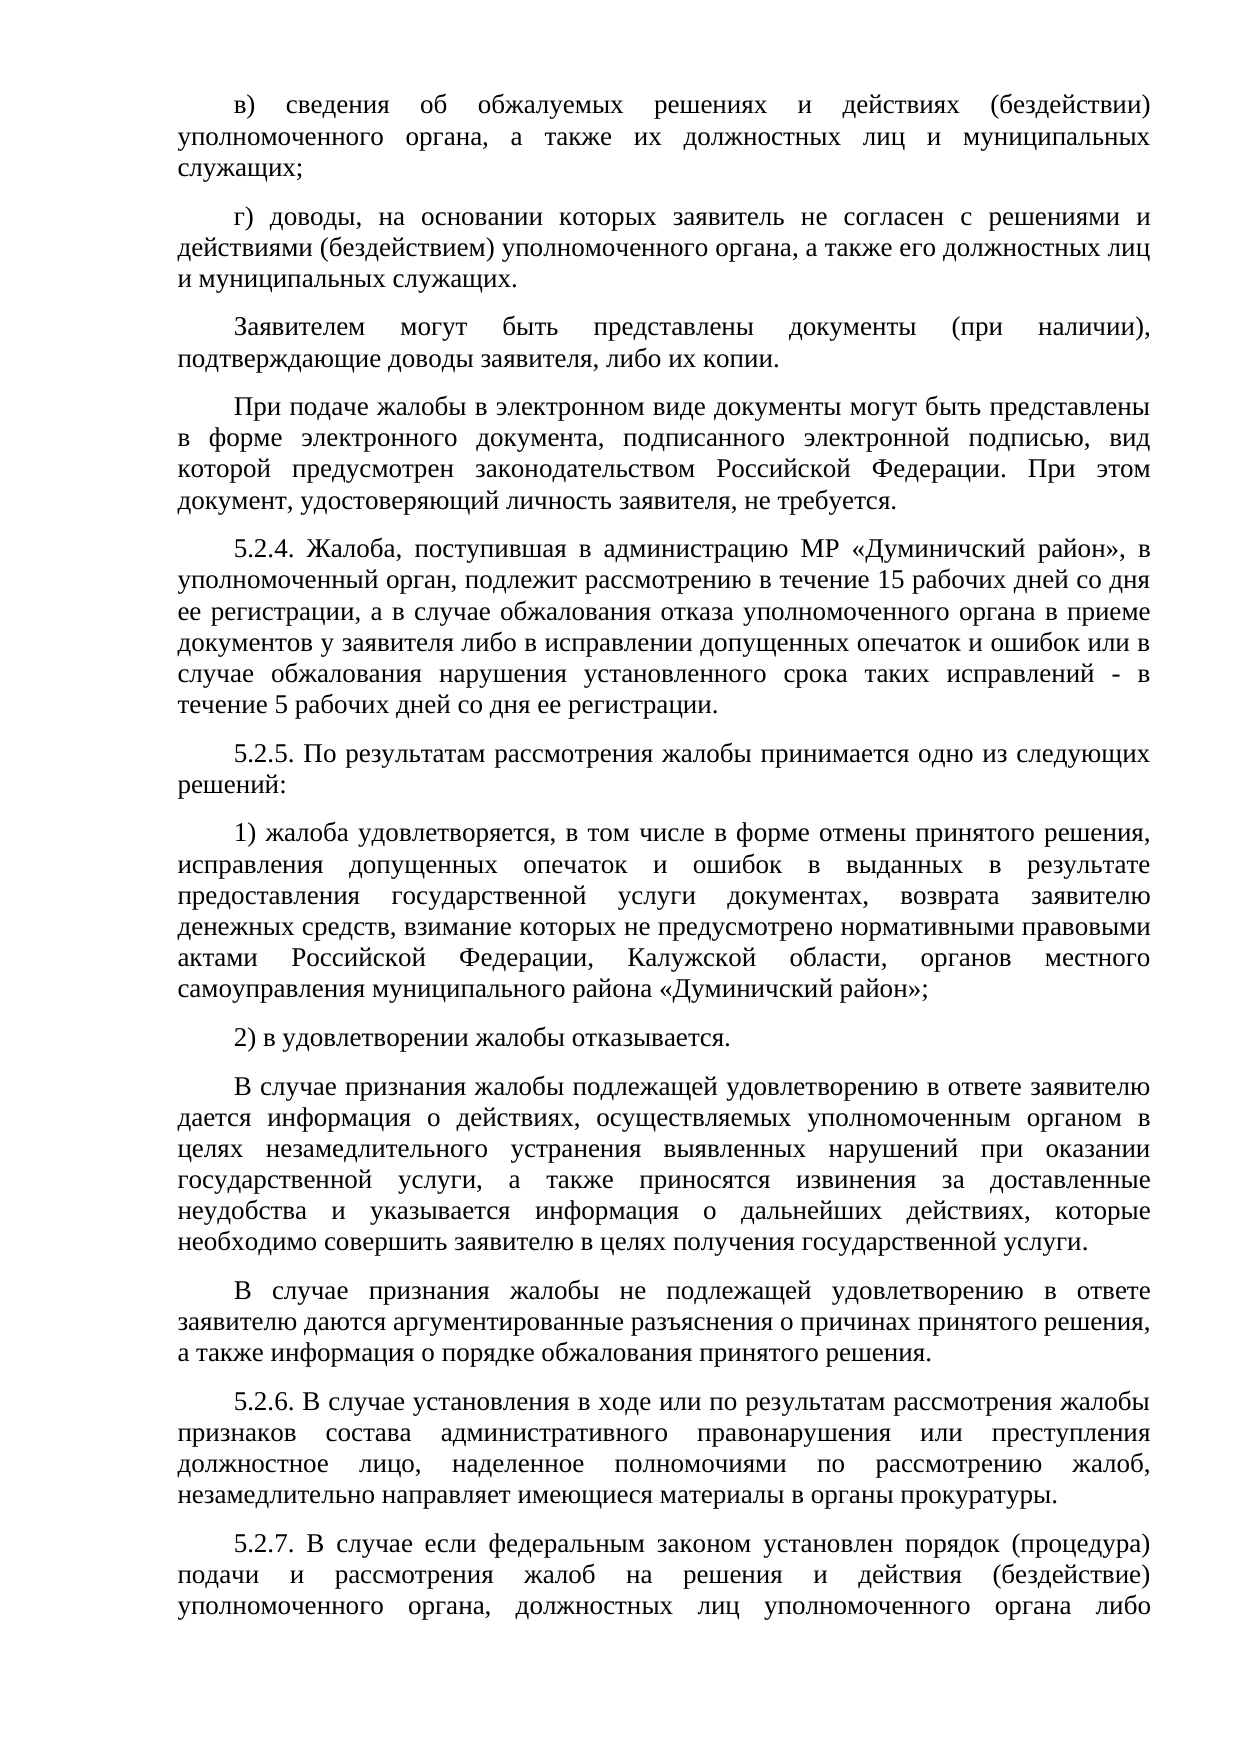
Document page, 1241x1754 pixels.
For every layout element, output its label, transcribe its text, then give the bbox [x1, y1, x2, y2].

text 5.2.6. В случае установления в ходе или по результатам рассмотрения жалобы признаков состава административного правонарушения или преступления должностное лицо, наделенное полномочиями по рассмотрению жалоб, незамедлительно направляет имеющиеся материалы в органы прокуратуры. [177, 1385, 1152, 1509]
text При подаче жалобы в электронном виде документы могут быть представлены в форме электронного документа, подписанного электронной подписью, вид которой предусмотрен законодательством Российской Федерации. При этом документ, удостоверяющий личность заявителя, не требуется. [177, 390, 1152, 515]
text г) доводы, на основании которых заявитель не согласен с решениями и действиями (бездействием) уполномоченного органа, а также его должностных лиц и муниципальных служащих. [177, 199, 1152, 293]
text 2) в удовлетворении жалобы отказывается. [177, 1021, 1152, 1052]
text В случае признания жалобы подлежащей удовлетворению в ответе заявителю дается информация о действиях, осуществляемых уполномоченным органом в целях незамедлительного устранения выявленных нарушений при оказании государственной услуги, а также приносятся извинения за доставленные неудобства и указывается информация о дальнейших действиях, которые необходимо совершить заявителю в целях получения государственной услуги. [177, 1069, 1152, 1256]
text 1) жалоба удовлетворяется, в том числе в форме отмены принятого решения, исправления допущенных опечаток и ошибок в выданных в результате предоставления государственной услуги документах, возврата заявителю денежных средств, взимание которых не предусмотрено нормативными правовыми актами Российской Федерации, Калужской области, органов местного самоуправления муниципального района «Думиничский район»; [177, 817, 1152, 1003]
text Заявителем могут быть представлены документы (при наличии), подтверждающие доводы заявителя, либо их копии. [177, 311, 1152, 373]
text 5.2.5. По результатам рассмотрения жалобы принимается одно из следующих решений: [177, 737, 1152, 799]
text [177, 1527, 1152, 1620]
text 5.2.4. Жалоба, поступившая в администрацию МР «Думиничский район», в уполномоченный орган, подлежит рассмотрению в течение 15 рабочих дней со дня ее регистрации, а в случае обжалования отказа уполномоченного органа в приеме документов у заявителя либо в исправлении допущенных опечаток и ошибок или в случае обжалования нарушения установленного срока таких исправлений - в течение 5 рабочих дней со дня ее регистрации. [177, 532, 1152, 719]
text в) сведения об обжалуемых решениях и действиях (бездействии) уполномоченного органа, а также их должностных лиц и муниципальных служащих; [177, 89, 1152, 182]
text В случае признания жалобы не подлежащей удовлетворению в ответе заявителю даются аргументированные разъяснения о причинах принятого решения, а также информация о порядке обжалования принятого решения. [177, 1274, 1152, 1367]
